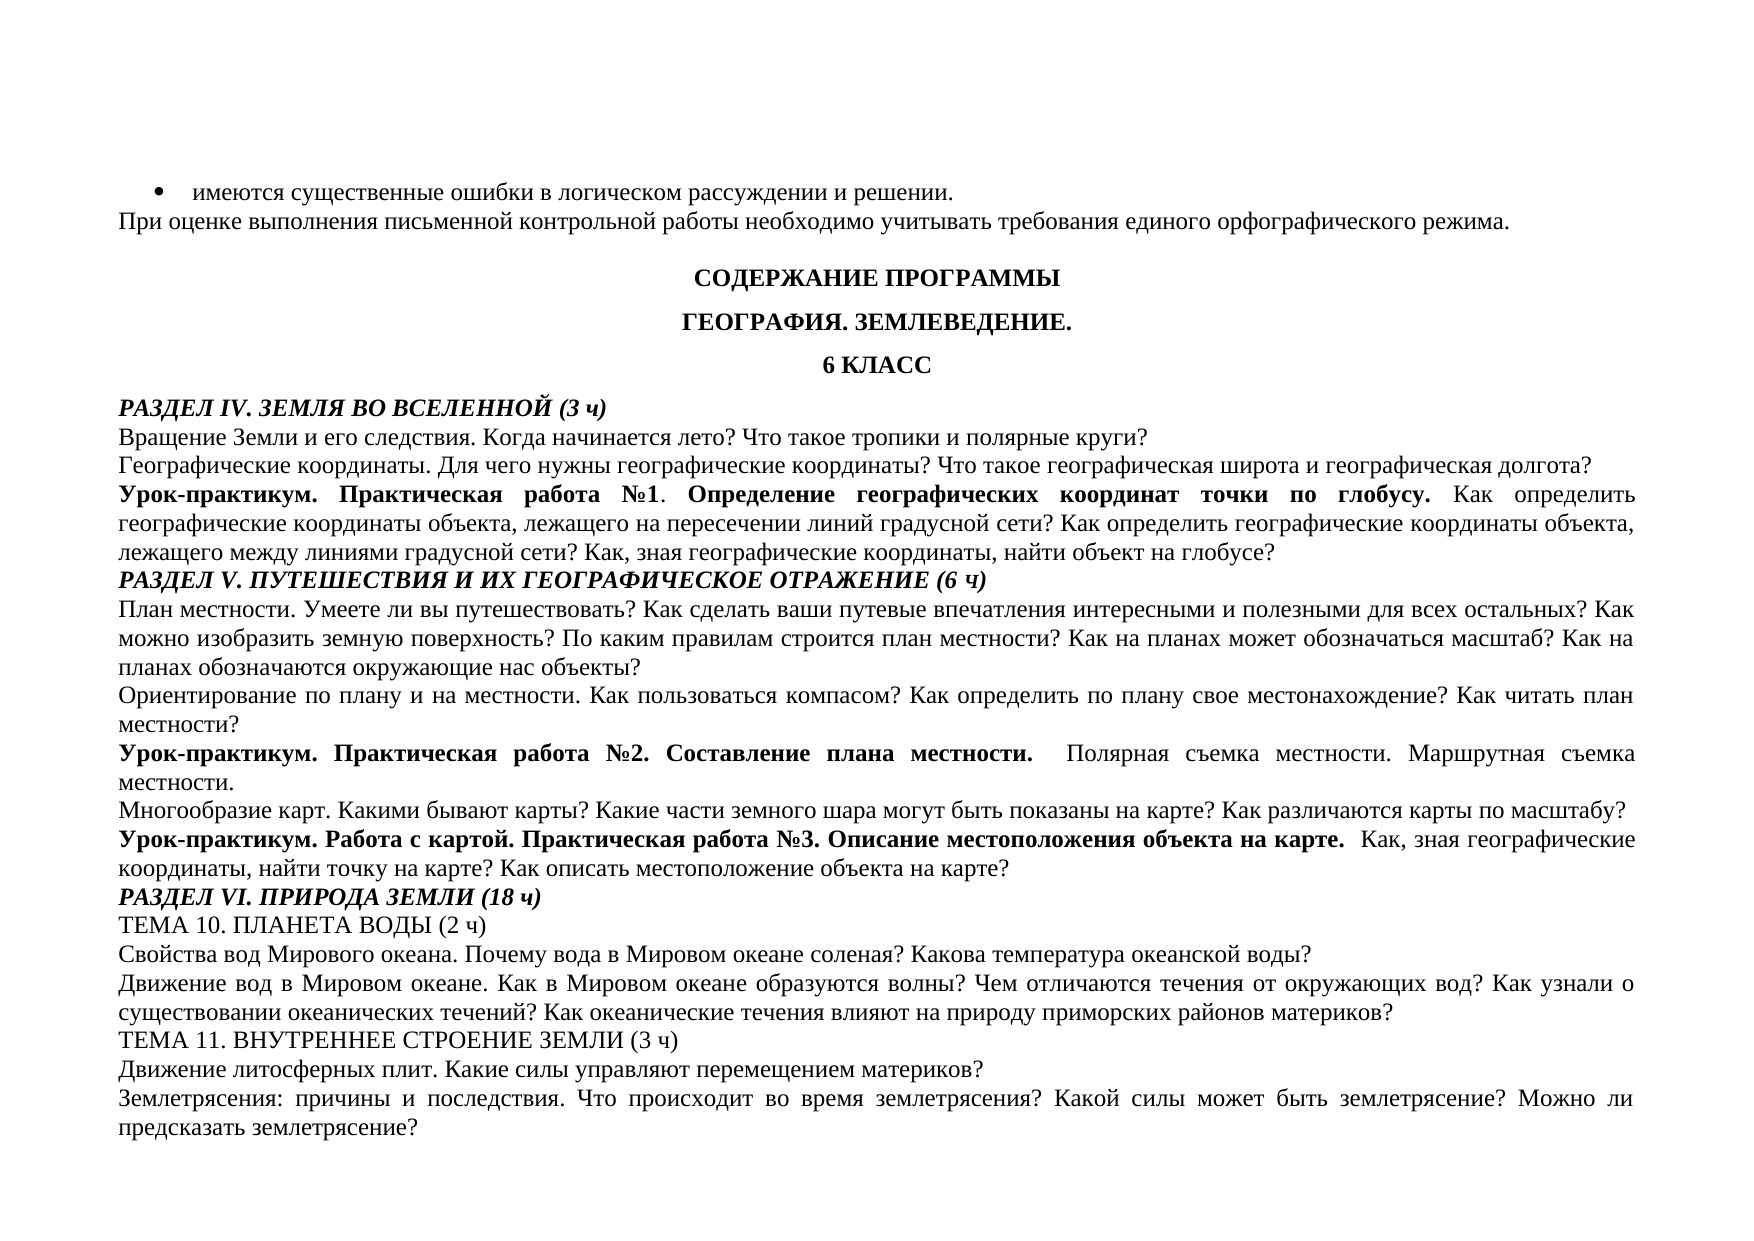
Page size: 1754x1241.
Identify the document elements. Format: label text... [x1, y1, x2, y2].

text Движение литосферных плит. Какие силы управляют перемещением материков? [118, 1054, 1636, 1083]
text Вращение Земли и его следствия. Когда начинается лето? Что такое тропики и полярные круги? [118, 422, 1636, 450]
text Многообразие карт. Какими бывают карты? Какие части земного шара могут быть показаны на карте? Как различаются карты по масштабу? [118, 795, 1636, 824]
text ТЕМА 11. ВНУТРЕННЕЕ СТРОЕНИЕ ЗЕМЛИ (3 ч) [118, 1025, 1636, 1054]
text ТЕМА 10. ПЛАНЕТА ВОДЫ (2 ч) [118, 910, 1636, 939]
text РАЗДЕЛ VI. ПРИРОДА ЗЕМЛИ (18 ч) [118, 882, 1636, 910]
text 6 КЛАСС [118, 350, 1636, 378]
text При оценке выполнения письменной контрольной работы необходимо учитывать требования единого орфографического режима. [118, 206, 1636, 235]
text Ориентирование по плану и на местности. Как пользоваться компасом? Как определить по плану свое местонахождение? Как читать план местности? [118, 680, 1636, 738]
text План местности. Умеете ли вы путешествовать? Как сделать ваши путевые впечатления интересными и полезными для всех остальных? Как можно изобразить земную поверхность? По каким правилам строится план местности? Как на планах может обозначаться масштаб? Как на планах обозначаются окружающие нас объекты? [118, 594, 1636, 680]
text Урок-практикум. Практическая работа №1. Определение географических координат точки по глобусу. Как определить географические координаты объекта, лежащего на пересечении линий градусной сети? Как определить географические координаты объекта, лежащего между линиями градусной сети? Как, зная географические координаты, найти объект на глобусе? [118, 479, 1636, 565]
list имеются существенные ошибки в логическом рассуждении и решении. [154, 177, 1636, 206]
text Урок-практикум. Работа с картой. Практическая работа №3. Описание местоположения объекта на карте. Как, зная географические координаты, найти точку на карте? Как описать местоположение объекта на карте? [118, 824, 1636, 882]
text Свойства вод Мирового океана. Почему вода в Мировом океане соленая? Какова температура океанской воды? [118, 939, 1636, 968]
text ГЕОГРАФИЯ. ЗЕМЛЕВЕДЕНИЕ. [118, 307, 1636, 335]
text Географические координаты. Для чего нужны географические координаты? Что такое географическая широта и географическая долгота? [118, 450, 1636, 479]
text Урок-практикум. Практическая работа №2. Составление плана местности. Полярная съемка местности. Маршрутная съемка местности. [118, 738, 1636, 795]
text СОДЕРЖАНИЕ ПРОГРАММЫ [118, 263, 1636, 292]
text Движение вод в Мировом океане. Как в Мировом океане образуются волны? Чем отличаются течения от окружающих вод? Как узнали о существовании океанических течений? Как океанические течения влияют на природу приморских районов материков? [118, 968, 1636, 1025]
text РАЗДЕЛ V. ПУТЕШЕСТВИЯ И ИХ ГЕОГРАФИЧЕСКОЕ ОТРАЖЕНИЕ (6 ч) [118, 565, 1636, 594]
text РАЗДЕЛ IV. ЗЕМЛЯ ВО ВСЕЛЕННОЙ (3 ч) [118, 393, 1636, 422]
text Землетрясения: причины и последствия. Что происходит во время землетрясения? Какой силы может быть землетрясение? Можно ли предсказать землетрясение? [118, 1083, 1636, 1140]
